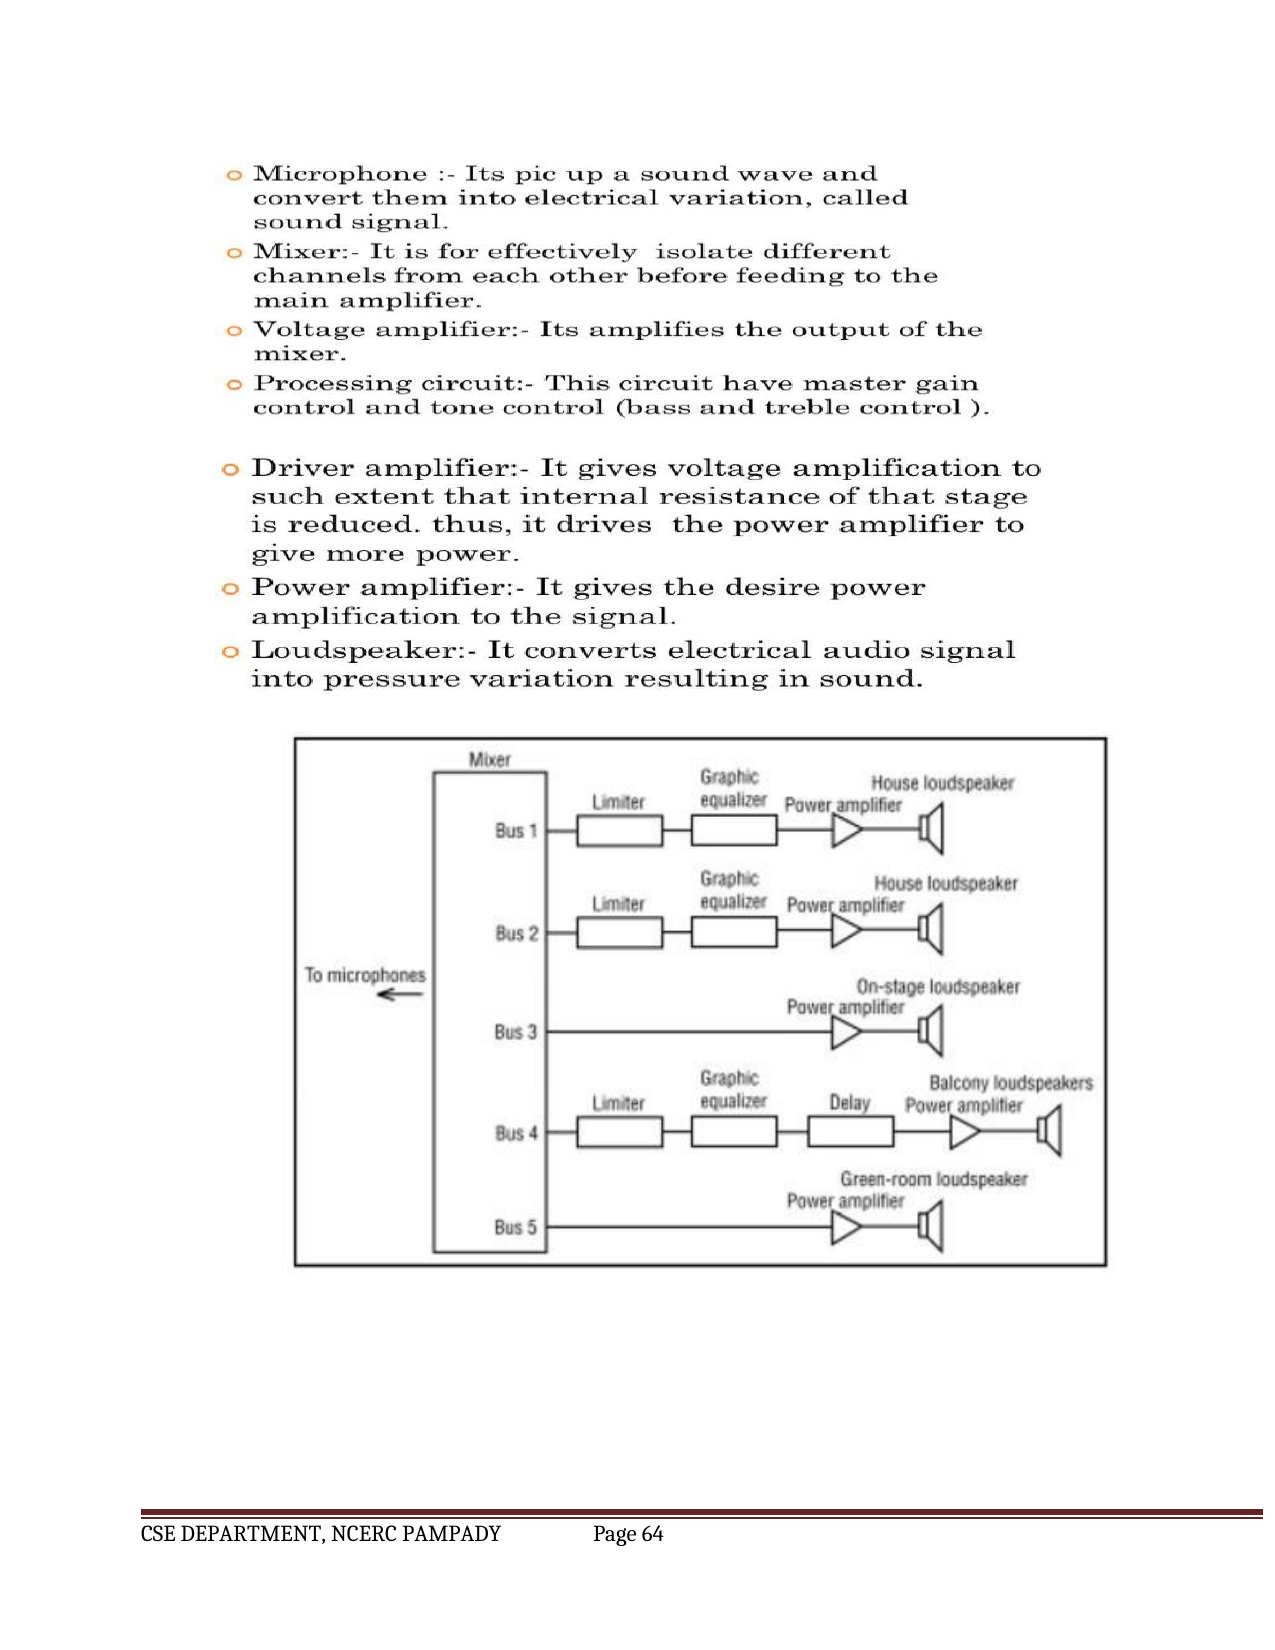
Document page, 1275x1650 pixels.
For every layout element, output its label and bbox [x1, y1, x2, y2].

picture [215, 448, 1049, 695]
picture [215, 731, 1191, 1275]
picture [215, 149, 1005, 424]
